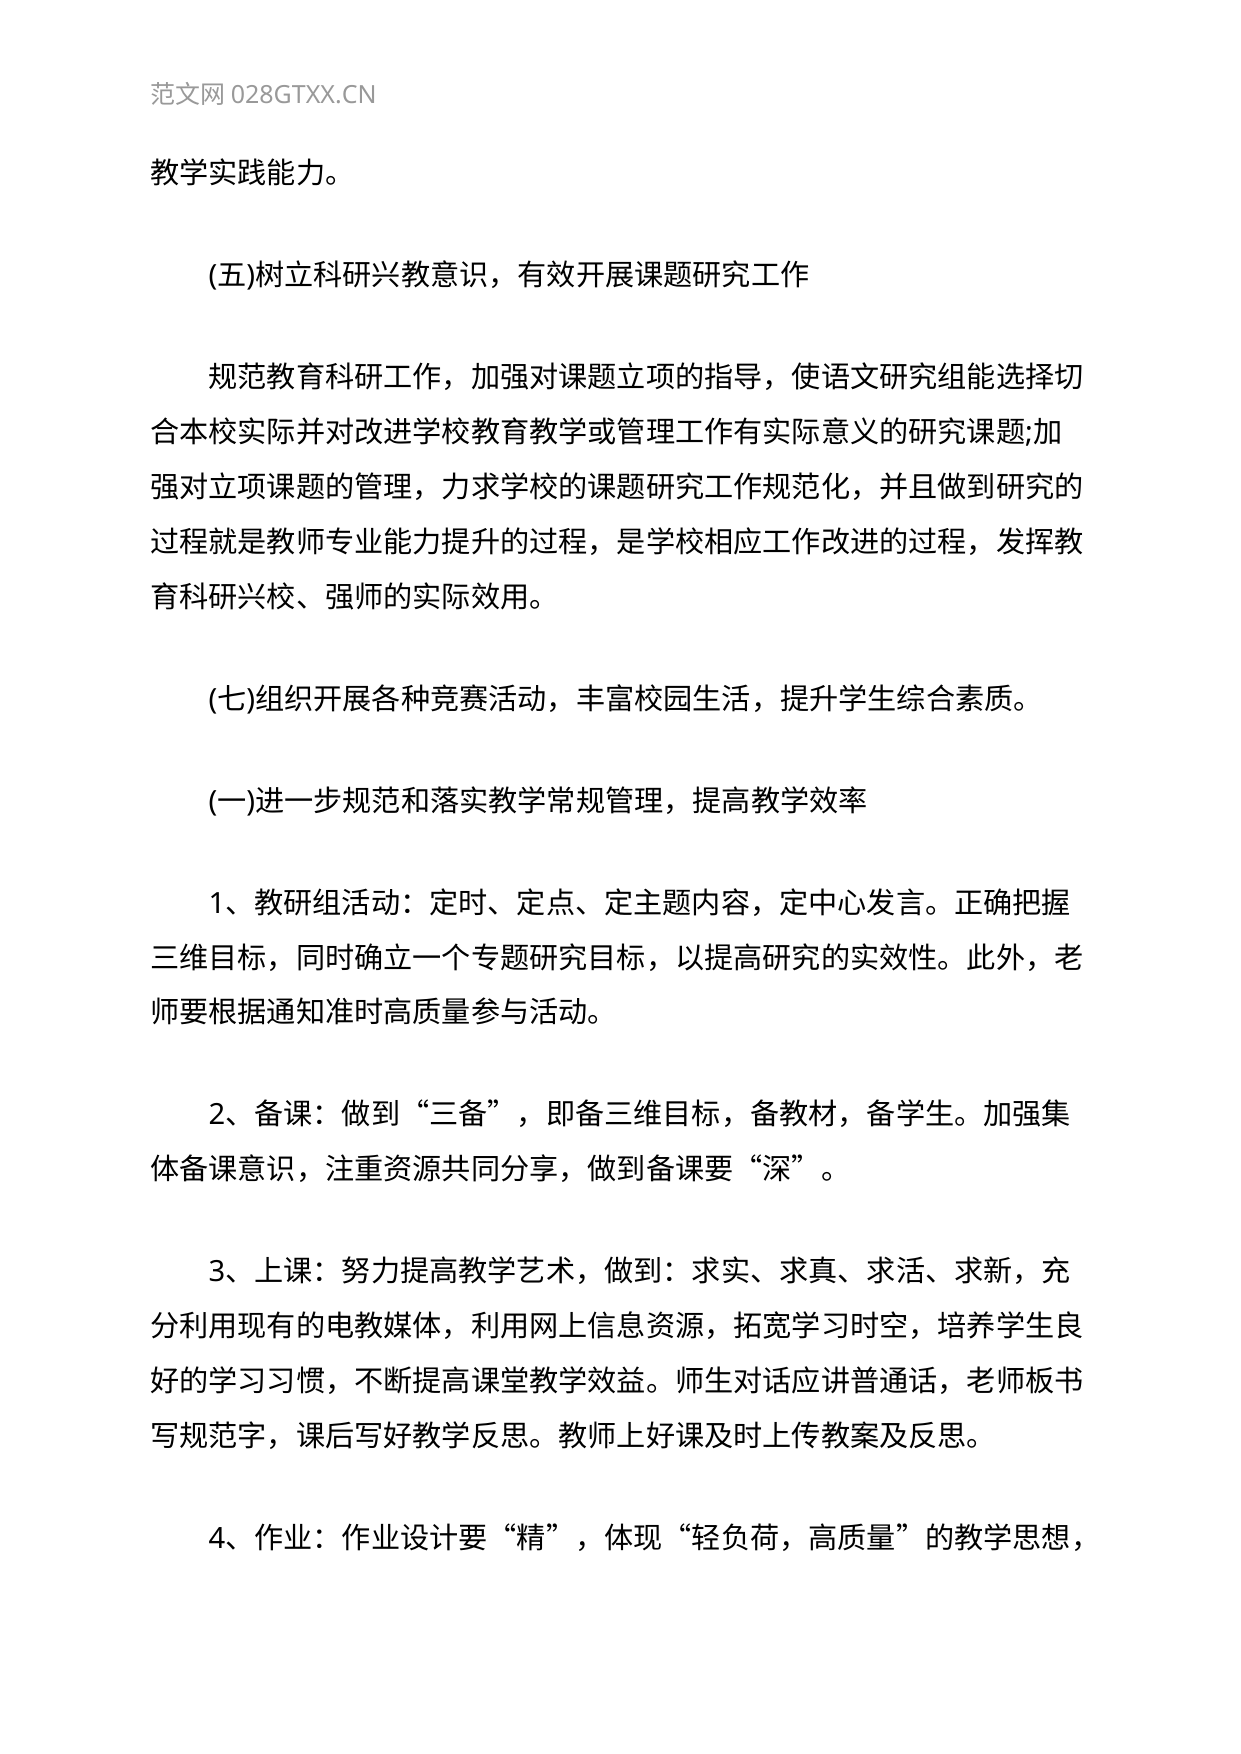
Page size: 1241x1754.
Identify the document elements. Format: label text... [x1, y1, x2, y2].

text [150, 150, 1090, 192]
text 2、备课：做到“三备”，即备三维目标，备教材，备学生。加强集体备课意识，注重资源共同分享，做到备课要“深”。 [150, 1091, 1090, 1188]
text (五)树立科研兴教意识，有效开展课题研究工作 [150, 252, 1090, 294]
text (一)进一步规范和落实教学常规管理，提高教学效率 [150, 777, 1090, 819]
text 3、上课：努力提高教学艺术，做到：求实、求真、求活、求新，充分利用现有的电教媒体，利用网上信息资源，拓宽学习时空，培养学生良好的学习习惯，不断提高课堂教学效益。师生对话应讲普通话，老师板书写规范字，课后写好教学反思。教师上好课及时上传教案及反思。 [150, 1248, 1090, 1455]
text 1、教研组活动：定时、定点、定主题内容，定中心发言。正确把握三维目标，同时确立一个专题研究目标，以提高研究的实效性。此外，老师要根据通知准时高质量参与活动。 [150, 879, 1090, 1031]
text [150, 1514, 1090, 1557]
text 规范教育科研工作，加强对课题立项的指导，使语文研究组能选择切合本校实际并对改进学校教育教学或管理工作有实际意义的研究课题;加强对立项课题的管理，力求学校的课题研究工作规范化，并且做到研究的过程就是教师专业能力提升的过程，是学校相应工作改进的过程，发挥教育科研兴校、强师的实际效用。 [150, 354, 1090, 616]
text (七)组织开展各种竞赛活动，丰富校园生活，提升学生综合素质。 [150, 675, 1090, 718]
